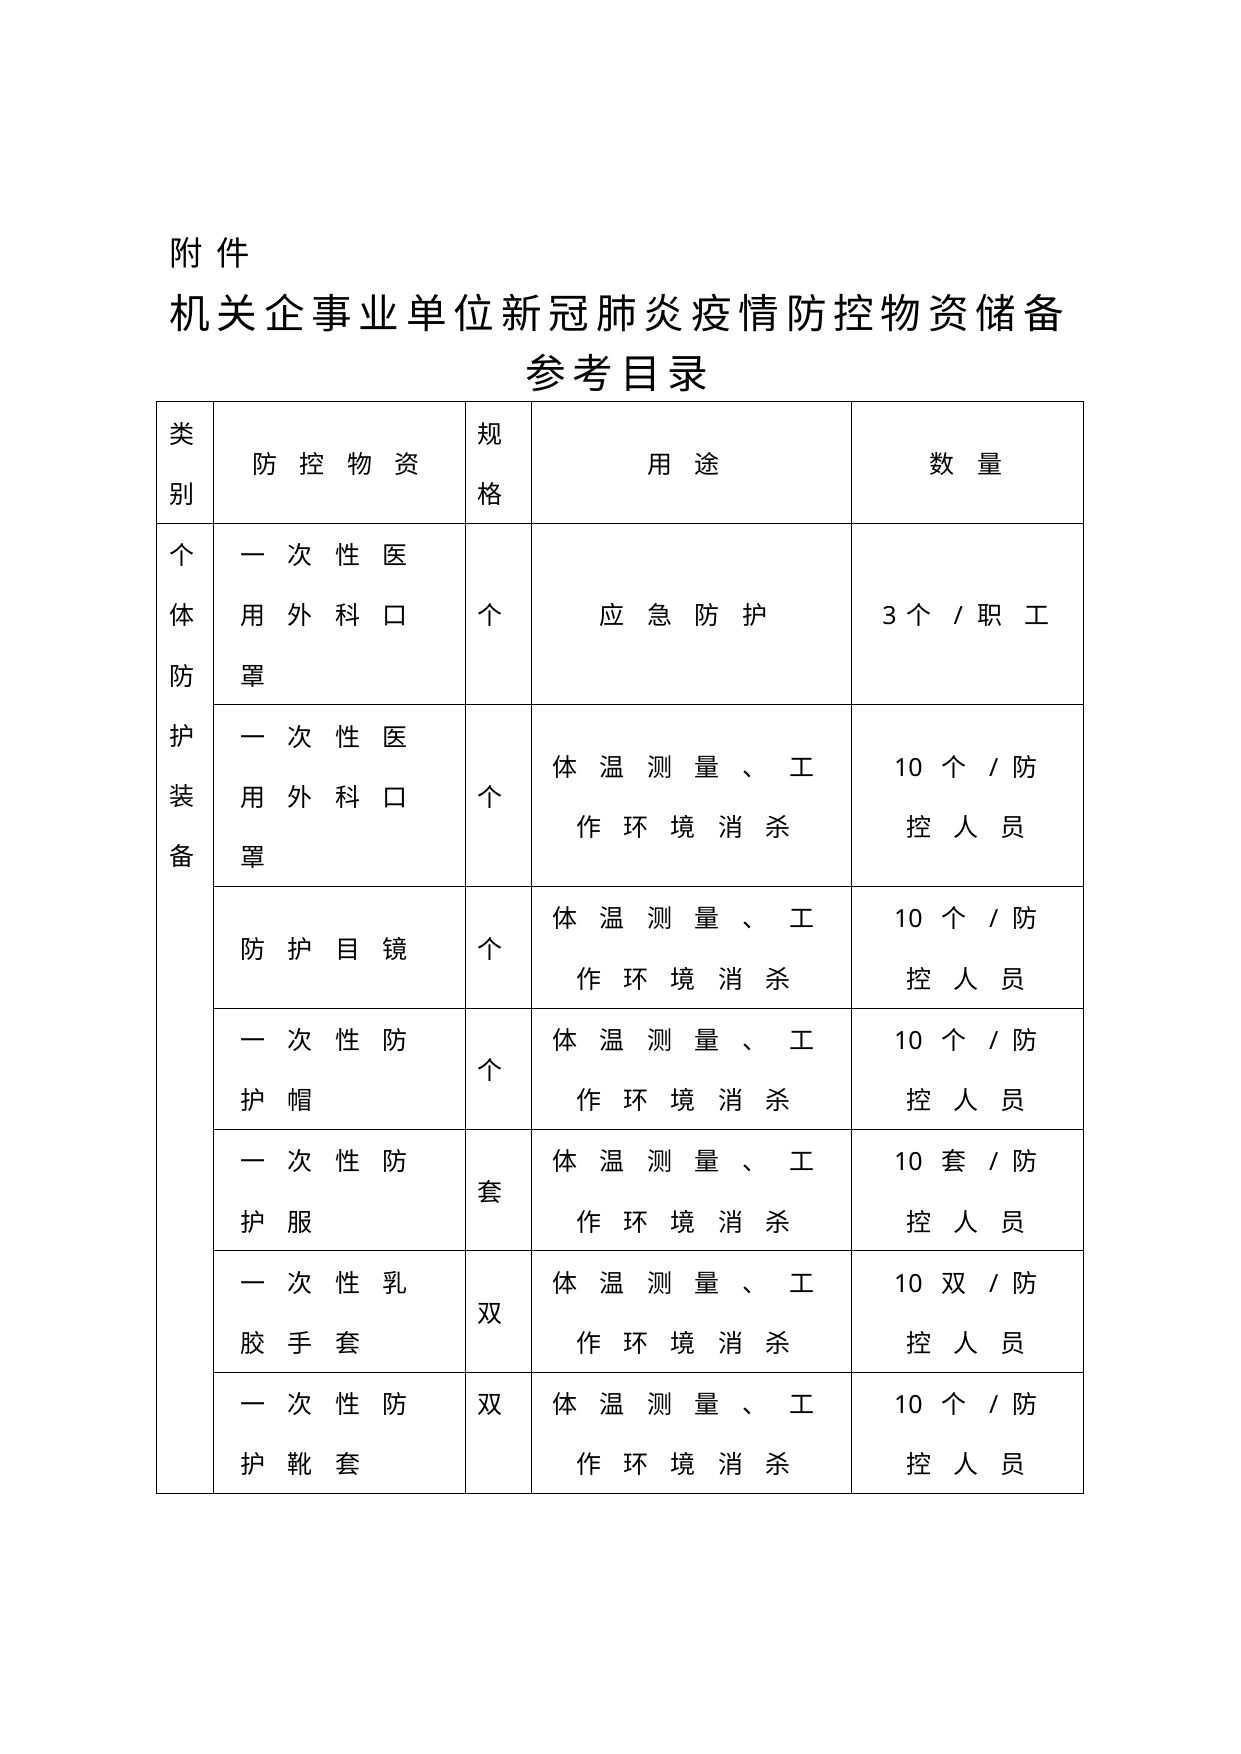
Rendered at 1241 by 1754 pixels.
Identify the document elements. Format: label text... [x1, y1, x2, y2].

table_cell 10个/防控人员 [852, 887, 1083, 1007]
table_header 数量 [852, 402, 1083, 523]
table_cell 一次性防护服 [214, 1130, 465, 1250]
table_cell 10双/防控人员 [852, 1251, 1083, 1372]
text 附件 [169, 221, 1071, 281]
table_cell 一次性医用外科口罩 [214, 524, 465, 704]
table_cell 双 [466, 1251, 531, 1372]
table_cell 一次性防护帽 [214, 1009, 465, 1129]
text 机关企事业单位新冠肺炎疫情防控物资储备参考目录 [169, 281, 1071, 401]
table_cell 双 [466, 1373, 531, 1493]
table_header 用途 [532, 402, 851, 523]
table_header 防控物资 [214, 402, 465, 523]
table_cell 体温测量、工作环境消杀 [532, 1373, 851, 1493]
table_cell 10套/防控人员 [852, 1130, 1083, 1250]
table_cell 个 [466, 705, 531, 886]
table_cell 体温测量、工作环境消杀 [532, 1251, 851, 1372]
table_cell 体温测量、工作环境消杀 [532, 887, 851, 1007]
table_cell 一次性防护靴套 [214, 1373, 465, 1493]
table_cell 一次性医用外科口罩 [214, 705, 465, 886]
table_cell 个 [466, 887, 531, 1007]
table_cell 10个/防控人员 [852, 1009, 1083, 1129]
table_cell 体温测量、工作环境消杀 [532, 705, 851, 886]
table_cell 3个/职工 [852, 524, 1083, 704]
table_cell 体温测量、工作环境消杀 [532, 1130, 851, 1250]
table_cell 个 [466, 1009, 531, 1129]
table_cell 防护目镜 [214, 887, 465, 1007]
table_cell 10个/防控人员 [852, 705, 1083, 886]
table_cell 个体防护装备 [157, 524, 213, 1493]
table_header 类别 [157, 402, 213, 523]
table_cell 个 [466, 524, 531, 704]
table_cell 一次性乳胶手套 [214, 1251, 465, 1372]
table_header 规格 [466, 402, 531, 523]
table_cell 10个/防控人员 [852, 1373, 1083, 1493]
table_cell 体温测量、工作环境消杀 [532, 1009, 851, 1129]
table_cell 应急防护 [532, 524, 851, 704]
table_cell 套 [466, 1130, 531, 1250]
